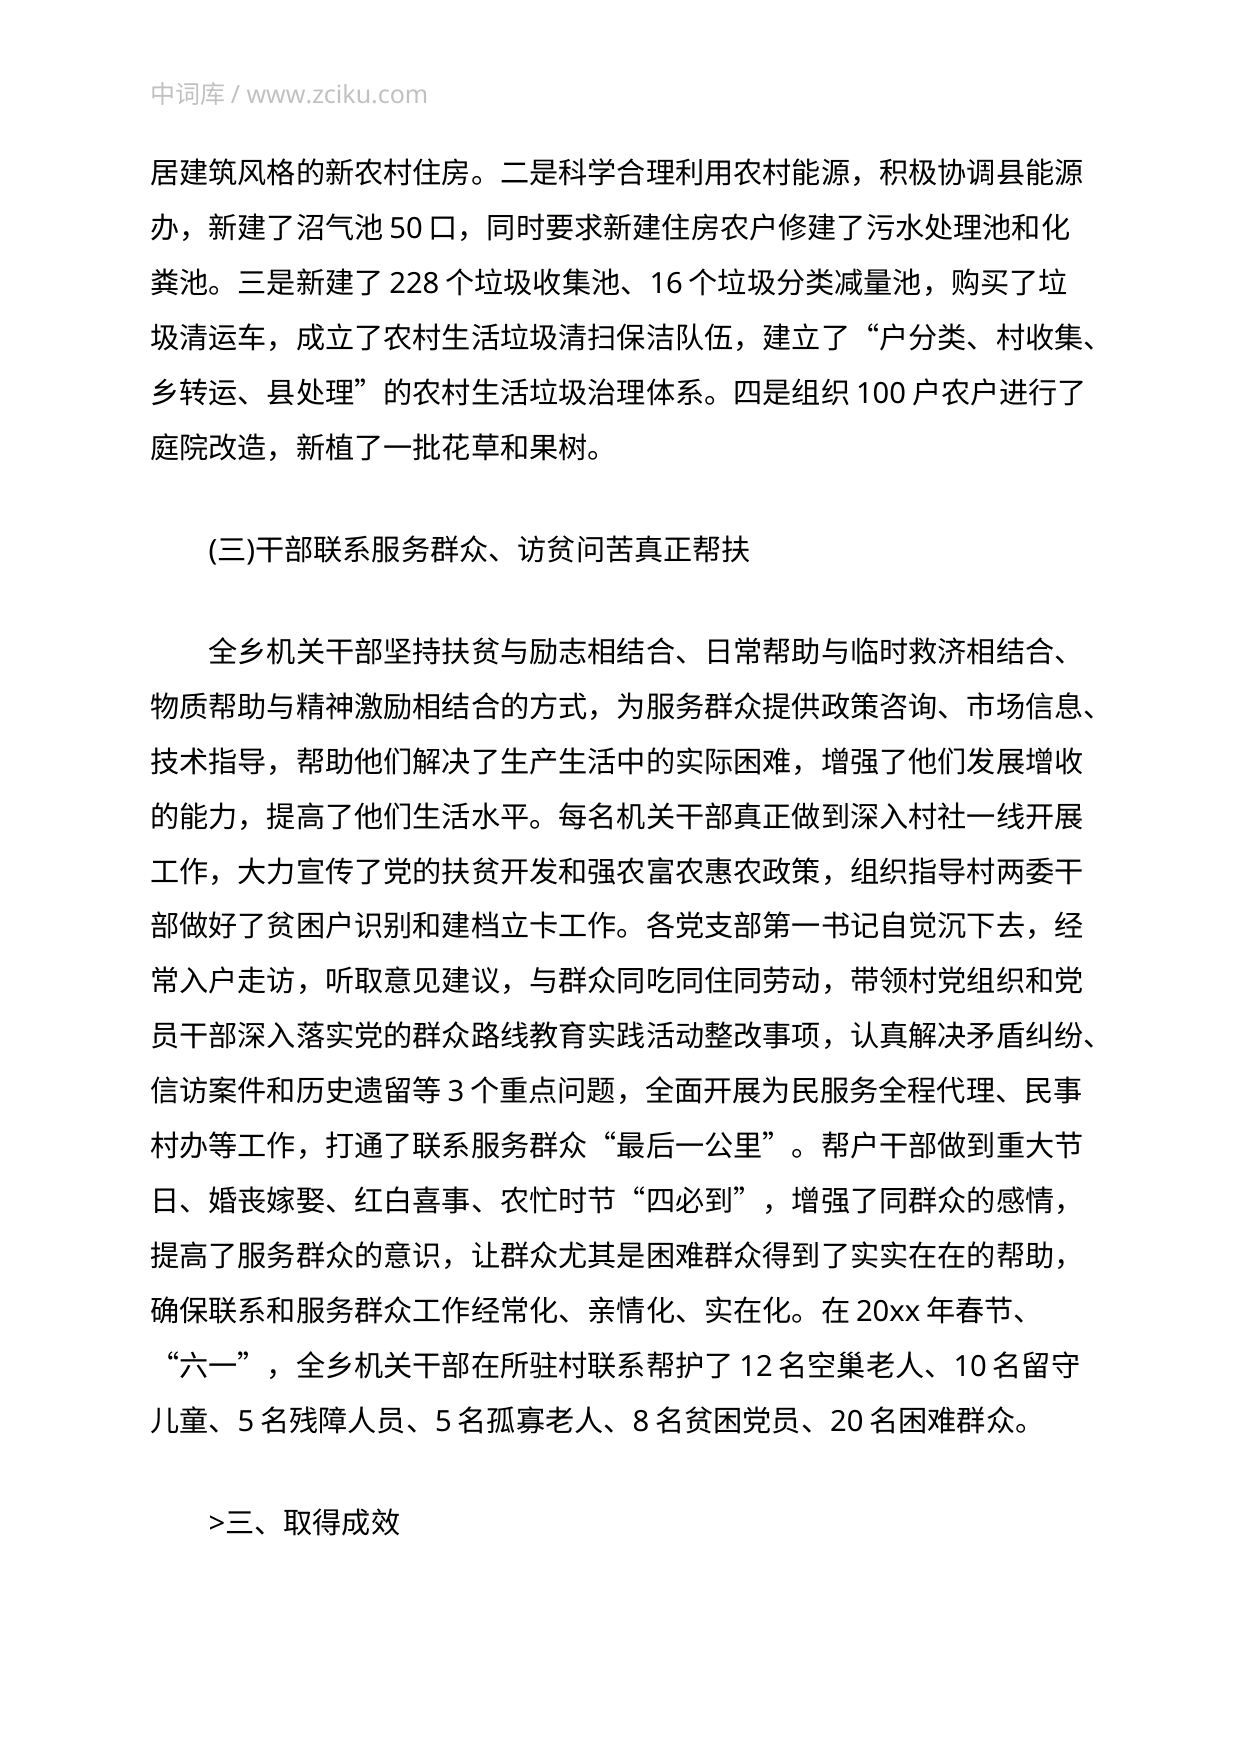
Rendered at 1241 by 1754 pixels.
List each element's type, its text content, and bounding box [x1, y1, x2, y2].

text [150, 150, 1090, 467]
text (三)干部联系服务群众、访贫问苦真正帮扶 [150, 527, 1090, 569]
text >三、取得成效 [150, 1499, 1090, 1542]
text 全乡机关干部坚持扶贫与励志相结合、日常帮助与临时救济相结合、物质帮助与精神激励相结合的方式，为服务群众提供政策咨询、市场信息、技术指导，帮助他们解决了生产生活中的实际困难，增强了他们发展增收的能力，提高了他们生活水平。每名机关干部真正做到深入村社一线开展工作，大力宣传了党的扶贫开发和强农富农惠农政策，组织指导村两委干部做好了贫困户识别和建档立卡工作。各党支部第一书记自觉沉下去，经常入户走访，听取意见建议，与群众同吃同住同劳动，带领村党组织和党员干部深入落实党的群众路线教育实践活动整改事项，认真解决矛盾纠纷、信访案件和历史遗留等3个重点问题，全面开展为民服务全程代理、民事村办等工作，打通了联系服务群众“最后一公里”。帮户干部做到重大节日、婚丧嫁娶、红白喜事、农忙时节“四必到”，增强了同群众的感情，提高了服务群众的意识，让群众尤其是困难群众得到了实实在在的帮助，确保联系和服务群众工作经常化、亲情化、实在化。在20xx年春节、“六一”，全乡机关干部在所驻村联系帮护了12名空巢老人、10名留守儿童、5名残障人员、5名孤寡老人、8名贫困党员、20名困难群众。 [150, 628, 1090, 1440]
